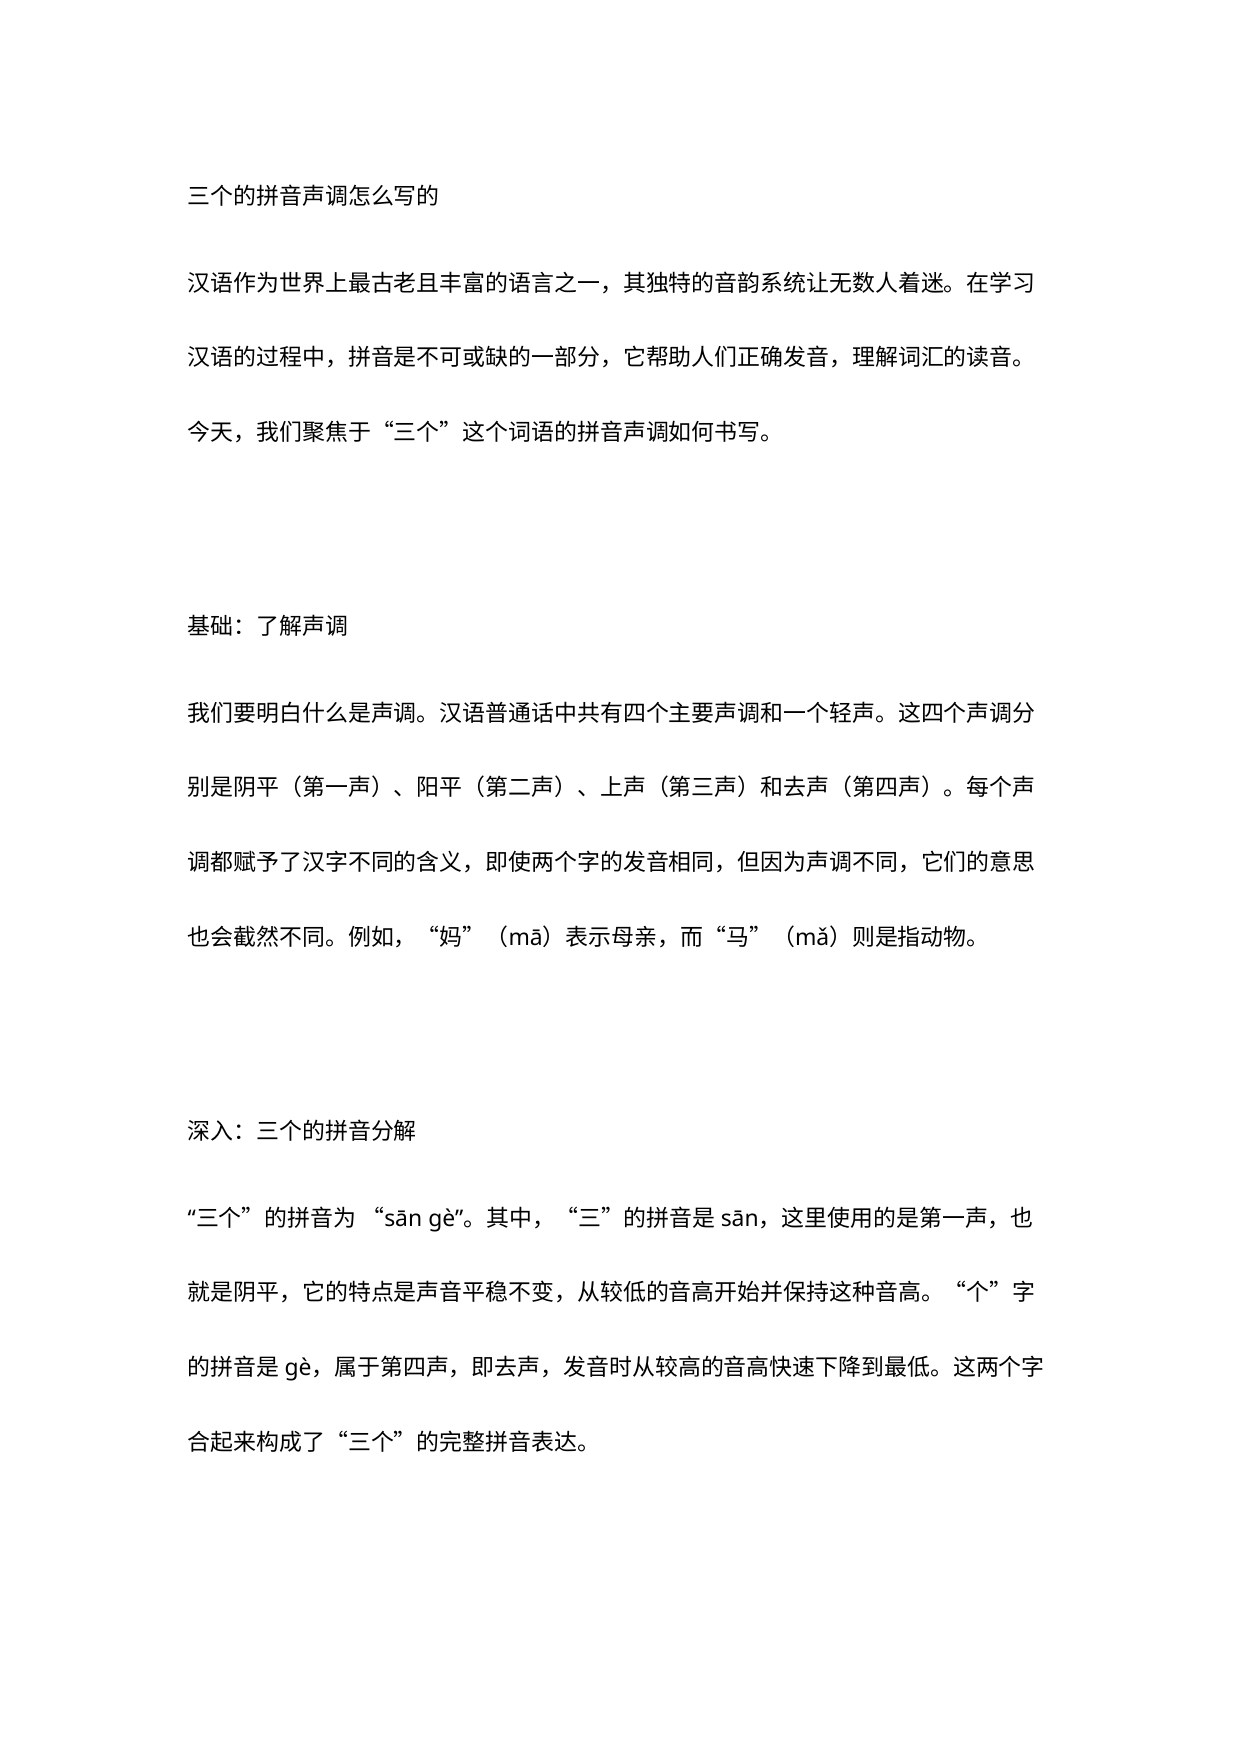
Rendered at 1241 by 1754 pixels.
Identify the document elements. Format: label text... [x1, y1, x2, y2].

text 深入：三个的拼音分解 [187, 1097, 1053, 1162]
text “三个”的拼音为 “sān gè”。其中，“三”的拼音是 sān，这里使用的是第一声，也就是阴平，它的特点是声音平稳不变，从较低的音高开始并保持这种音高。“个”字的拼音是 gè，属于第四声，即去声，发音时从较高的音高快速下降到最低。这两个字合起来构成了“三个”的完整拼音表达。 [187, 1184, 1053, 1473]
text 我们要明白什么是声调。汉语普通话中共有四个主要声调和一个轻声。这四个声调分别是阴平（第一声）、阳平（第二声）、上声（第三声）和去声（第四声）。每个声调都赋予了汉字不同的含义，即使两个字的发音相同，但因为声调不同，它们的意思也会截然不同。例如，“妈”（mā）表示母亲，而“马”（mǎ）则是指动物。 [187, 679, 1053, 968]
text 三个的拼音声调怎么写的 [187, 162, 1053, 227]
text 基础：了解声调 [187, 592, 1053, 657]
text 汉语作为世界上最古老且丰富的语言之一，其独特的音韵系统让无数人着迷。在学习汉语的过程中，拼音是不可或缺的一部分，它帮助人们正确发音，理解词汇的读音。今天，我们聚焦于“三个”这个词语的拼音声调如何书写。 [187, 248, 1053, 463]
